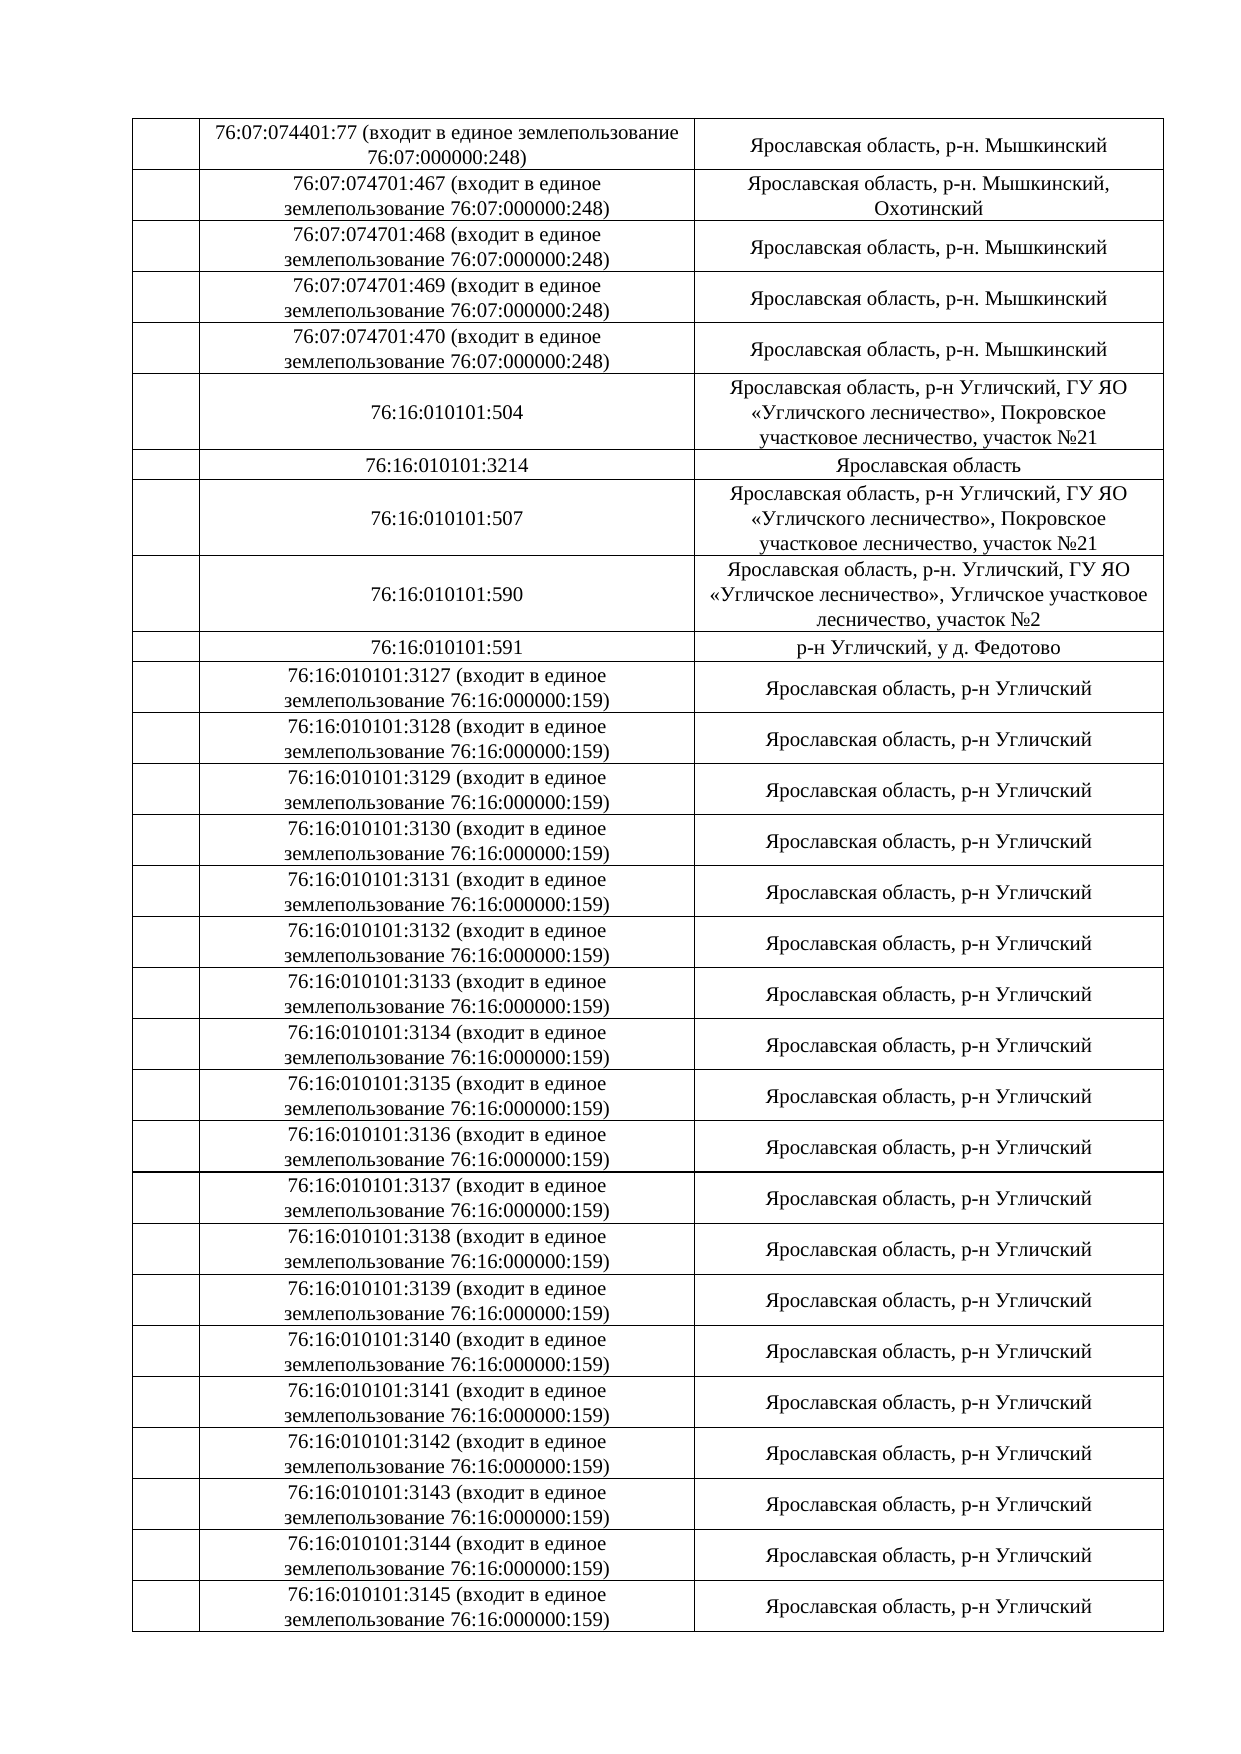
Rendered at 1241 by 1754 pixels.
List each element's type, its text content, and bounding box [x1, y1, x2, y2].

table_cell [133, 815, 199, 865]
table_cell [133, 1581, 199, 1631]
table_cell [133, 662, 199, 712]
table_cell Ярославская область, р-н Угличский [695, 764, 1163, 814]
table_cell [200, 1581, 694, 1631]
table_cell Ярославская область, р-н Угличский [695, 1326, 1163, 1376]
table_cell 76:16:010101:3130 (входит в единое землепользование 76:16:000000:159) [200, 815, 694, 865]
table_cell Ярославская область, р-н. Мышкинский [695, 323, 1163, 373]
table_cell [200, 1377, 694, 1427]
table_cell Ярославская область, р-н Угличский [695, 968, 1163, 1018]
table_cell 76:07:074701:470 (входит в единое землепользование 76:07:000000:248) [200, 323, 694, 373]
table_cell 76:16:010101:3135 (входит в единое землепользование 76:16:000000:159) [200, 1070, 694, 1120]
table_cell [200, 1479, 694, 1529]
table_cell Ярославская область, р-н. Мышкинский [695, 272, 1163, 322]
table_cell Ярославская область, р-н Угличский [695, 866, 1163, 916]
table_cell 76:07:074701:467 (входит в единое землепользование 76:07:000000:248) [200, 170, 694, 220]
table_cell [133, 374, 199, 449]
table_cell [133, 968, 199, 1018]
table_cell [133, 556, 199, 631]
table_cell Ярославская область, р-н Угличский, ГУ ЯО «Угличского лесничество», Покровское участковое лесничество, участок №21 [695, 374, 1163, 449]
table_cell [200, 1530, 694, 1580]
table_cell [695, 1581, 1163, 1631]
table_cell 76:16:010101:3214 [200, 450, 694, 479]
table_cell Ярославская область, р-н. Мышкинский [695, 221, 1163, 271]
table_cell 76:16:010101:3128 (входит в единое землепользование 76:16:000000:159) [200, 713, 694, 763]
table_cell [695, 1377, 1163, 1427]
table_cell [133, 450, 199, 479]
table_cell Ярославская область, р-н Угличский [695, 713, 1163, 763]
table_cell [133, 1121, 199, 1171]
table_cell [133, 1019, 199, 1069]
table_cell 76:07:074401:77 (входит в единое землепользование 76:07:000000:248) [200, 119, 694, 169]
table_cell 76:16:010101:3137 (входит в единое землепользование 76:16:000000:159) [200, 1173, 694, 1222]
table_cell [133, 119, 199, 169]
table_cell Ярославская область, р-н Угличский [695, 662, 1163, 712]
table_cell 76:16:010101:3132 (входит в единое землепользование 76:16:000000:159) [200, 917, 694, 967]
table_cell Ярославская область, р-н Угличский [695, 1173, 1163, 1222]
table_cell Ярославская область, р-н Угличский, ГУ ЯО «Угличского лесничество», Покровское участковое лесничество, участок №21 [695, 480, 1163, 555]
table_cell Ярославская область, р-н Угличский [695, 815, 1163, 865]
table_cell [133, 713, 199, 763]
table_cell [133, 1275, 199, 1324]
table_cell 76:16:010101:3129 (входит в единое землепользование 76:16:000000:159) [200, 764, 694, 814]
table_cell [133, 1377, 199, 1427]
table_cell 76:07:074701:468 (входит в единое землепользование 76:07:000000:248) [200, 221, 694, 271]
table_cell [133, 480, 199, 555]
table_cell 76:16:010101:3140 (входит в единое землепользование 76:16:000000:159) [200, 1326, 694, 1376]
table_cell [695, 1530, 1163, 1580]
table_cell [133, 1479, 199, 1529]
table_cell 76:16:010101:3127 (входит в единое землепользование 76:16:000000:159) [200, 662, 694, 712]
table_cell Ярославская область, р-н Угличский [695, 1275, 1163, 1324]
table_cell Ярославская область, р-н. Мышкинский, Охотинский [695, 170, 1163, 220]
table_cell [133, 221, 199, 271]
table_cell 76:16:010101:3134 (входит в единое землепользование 76:16:000000:159) [200, 1019, 694, 1069]
table_cell 76:16:010101:590 [200, 556, 694, 631]
table_cell Ярославская область, р-н Угличский [695, 1070, 1163, 1120]
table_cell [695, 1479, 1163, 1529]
table_cell 76:16:010101:507 [200, 480, 694, 555]
table_cell 76:16:010101:3139 (входит в единое землепользование 76:16:000000:159) [200, 1275, 694, 1324]
table_cell [133, 1173, 199, 1222]
table_cell 76:16:010101:3131 (входит в единое землепользование 76:16:000000:159) [200, 866, 694, 916]
table_cell [133, 632, 199, 661]
table_cell [133, 1070, 199, 1120]
table_cell 76:16:010101:504 [200, 374, 694, 449]
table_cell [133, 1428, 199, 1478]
table_cell Ярославская область [695, 450, 1163, 479]
table_cell 76:16:010101:3133 (входит в единое землепользование 76:16:000000:159) [200, 968, 694, 1018]
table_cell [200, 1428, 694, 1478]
table_cell [133, 170, 199, 220]
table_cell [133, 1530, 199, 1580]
table_cell Ярославская область, р-н Угличский [695, 1224, 1163, 1273]
table_cell 76:07:074701:469 (входит в единое землепользование 76:07:000000:248) [200, 272, 694, 322]
table_cell [133, 323, 199, 373]
table_cell [133, 866, 199, 916]
table_cell [133, 764, 199, 814]
table_cell [133, 1326, 199, 1376]
table_cell 76:16:010101:591 [200, 632, 694, 661]
table_cell [133, 1224, 199, 1273]
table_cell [695, 119, 1163, 169]
table_cell Ярославская область, р-н. Угличский, ГУ ЯО «Угличское лесничество», Угличское участковое лесничество, участок №2 [695, 556, 1163, 631]
table_cell 76:16:010101:3138 (входит в единое землепользование 76:16:000000:159) [200, 1224, 694, 1273]
table_cell Ярославская область, р-н Угличский [695, 1019, 1163, 1069]
table_cell Ярославская область, р-н Угличский [695, 1121, 1163, 1171]
table_cell [133, 272, 199, 322]
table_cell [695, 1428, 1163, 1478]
table_cell 76:16:010101:3136 (входит в единое землепользование 76:16:000000:159) [200, 1121, 694, 1171]
table_cell [133, 917, 199, 967]
table_cell Ярославская область, р-н Угличский [695, 917, 1163, 967]
table_cell р-н Угличский, у д. Федотово [695, 632, 1163, 661]
